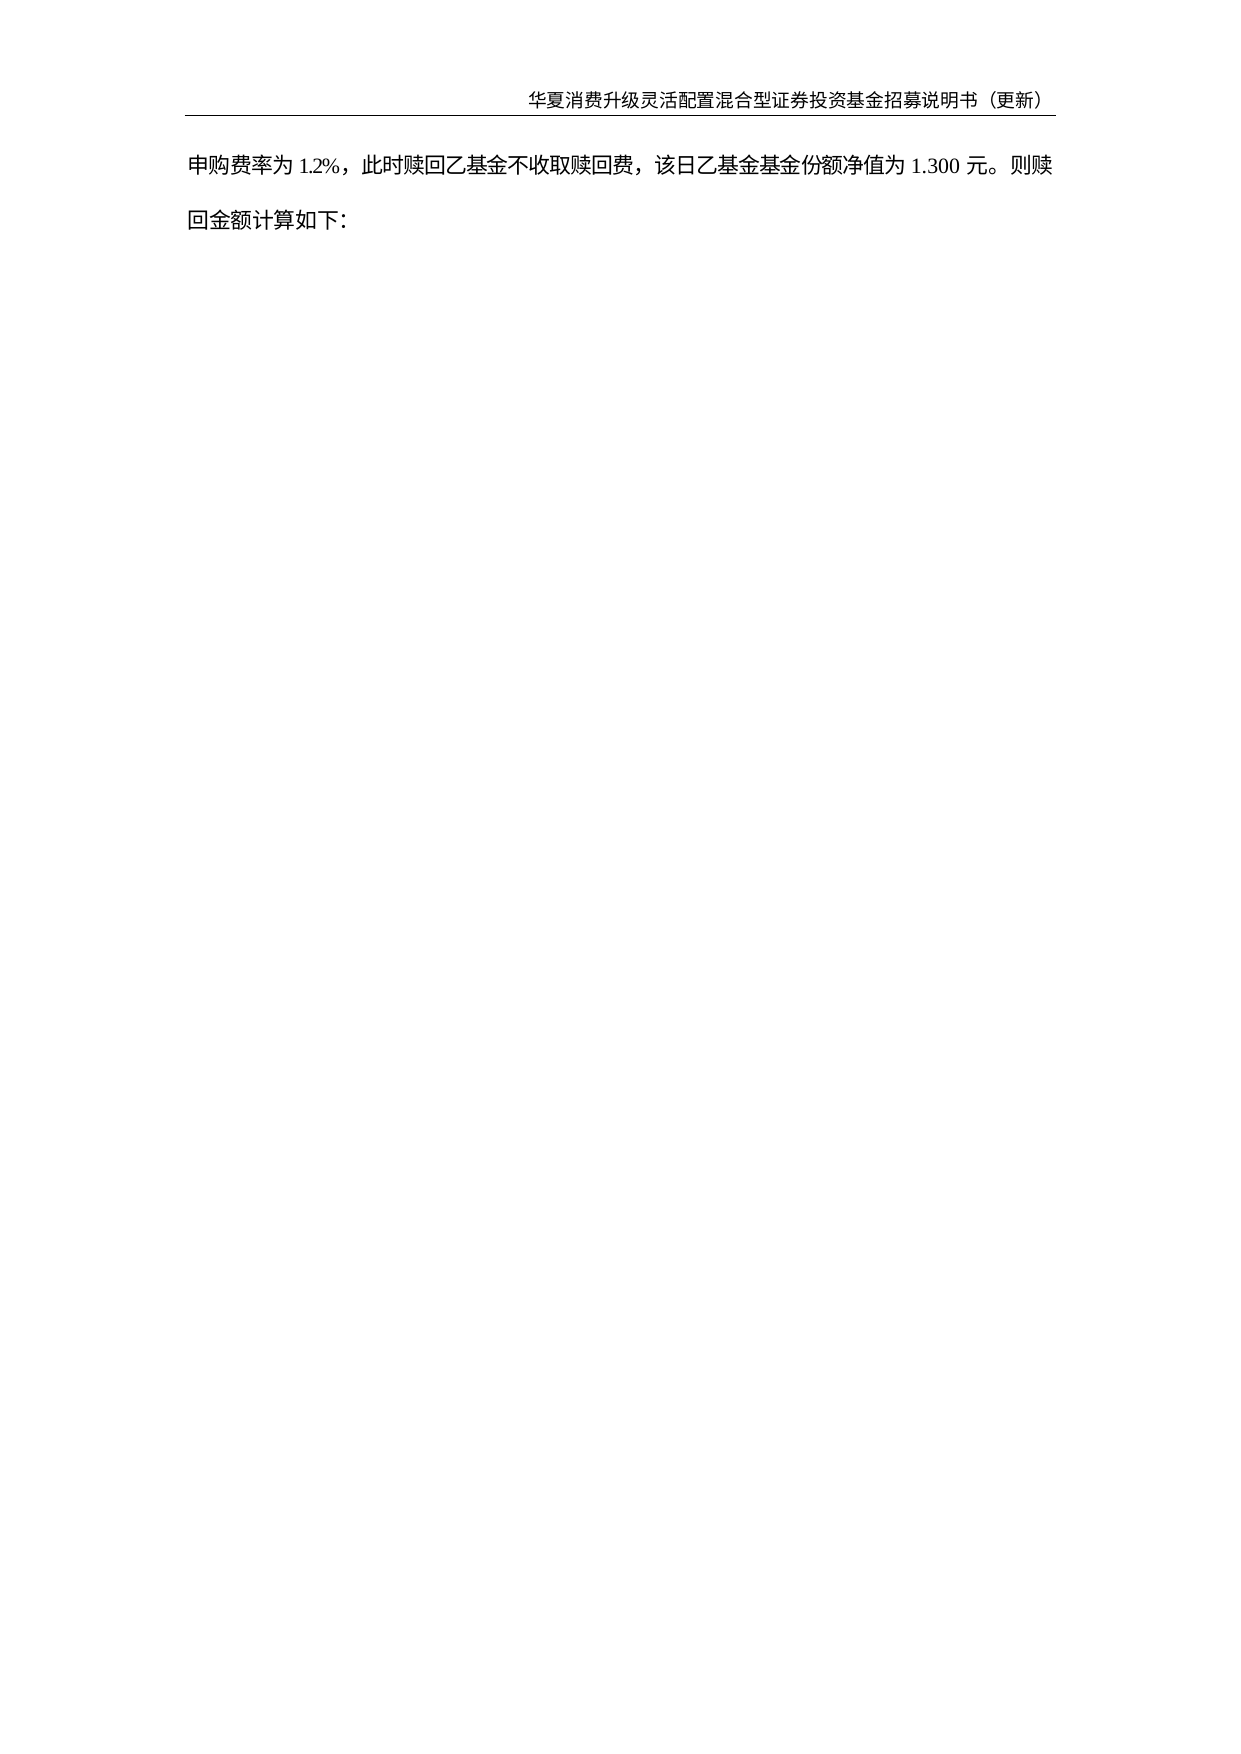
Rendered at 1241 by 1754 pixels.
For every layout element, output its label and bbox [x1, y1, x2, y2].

text [187, 148, 1054, 234]
